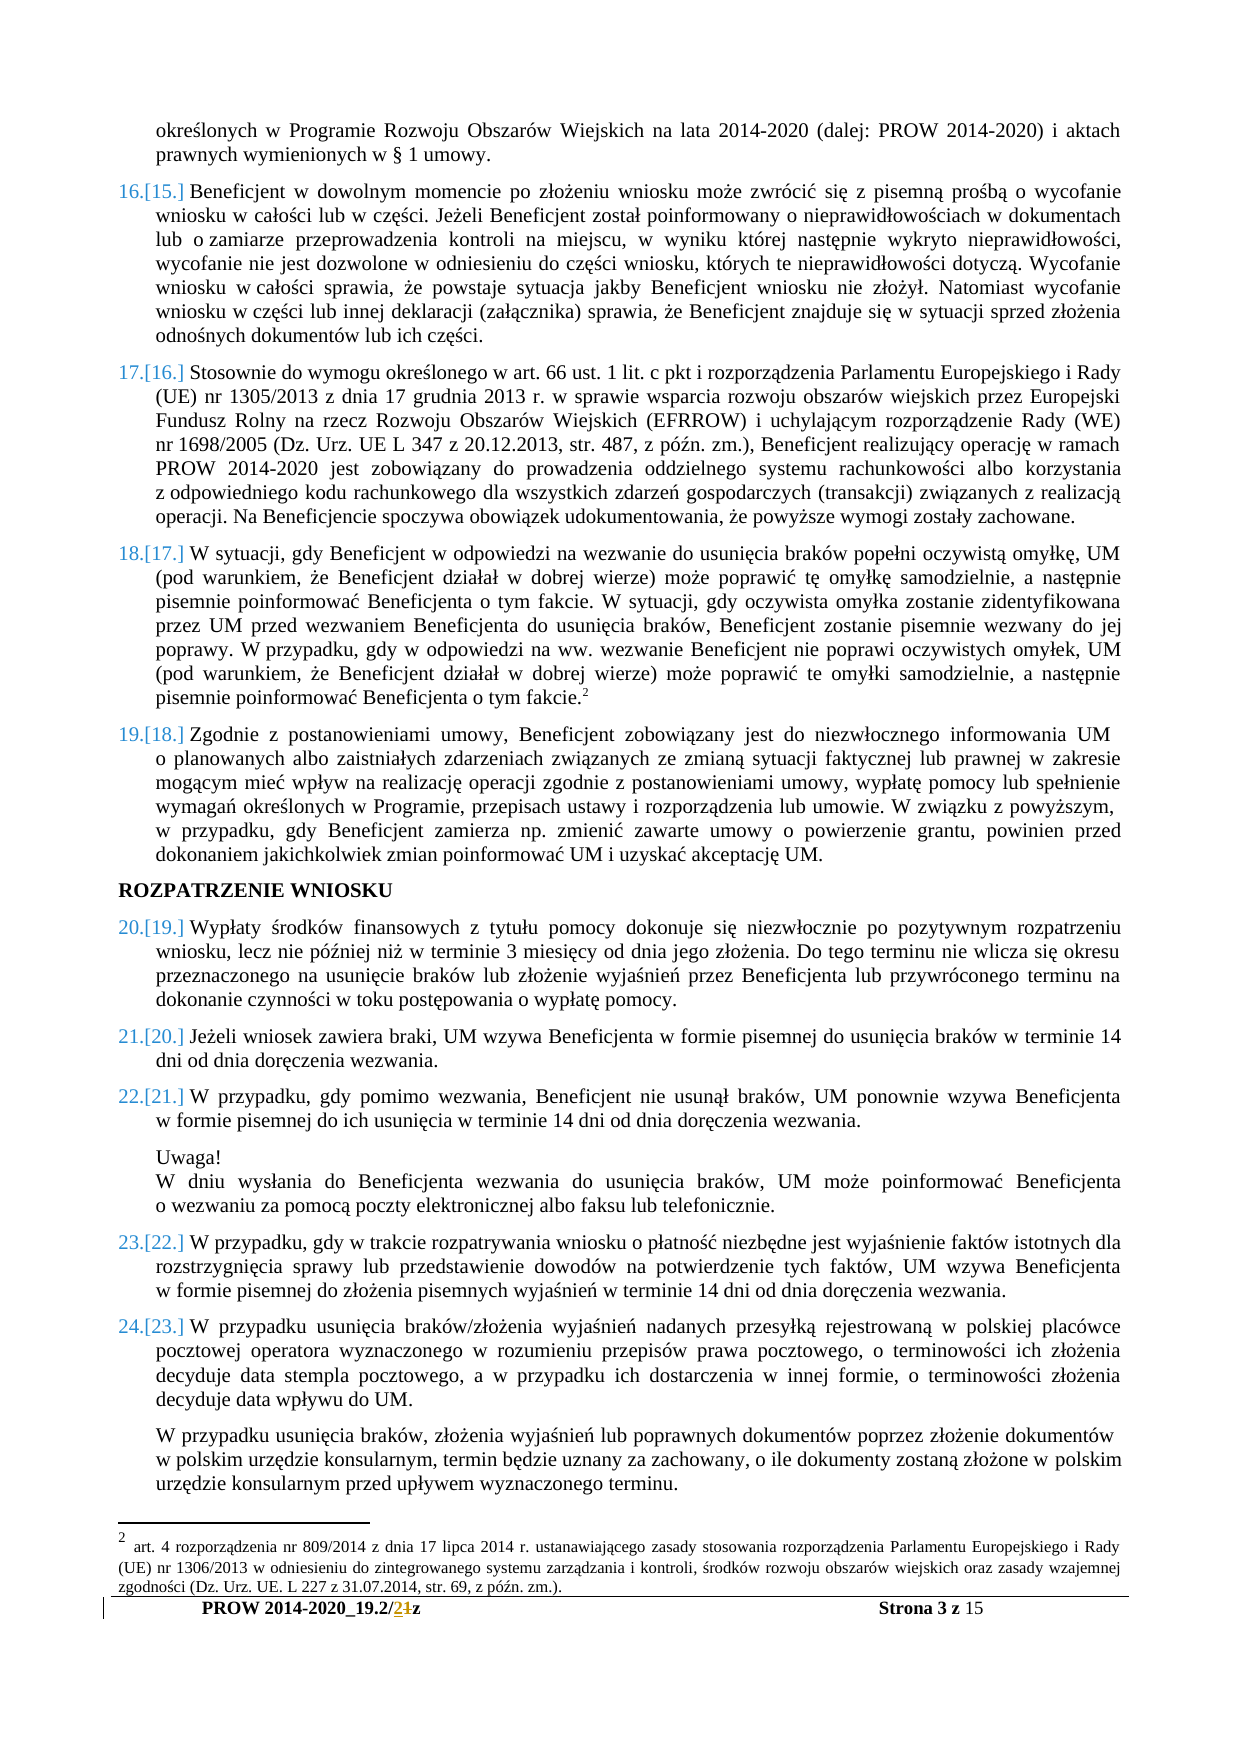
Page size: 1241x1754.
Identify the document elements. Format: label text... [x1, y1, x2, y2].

list W przypadku usunięcia braków/złożenia wyjaśnień nadanych przesyłką rejestrowaną w polskiej placówce pocztowej operatora wyznaczonego w rozumieniu przepisów prawa pocztowego, o terminowości ich złożenia decyduje data stempla pocztowego, a w przypadku ich dostarczenia w innej formie, o terminowości złożenia decyduje data wpływu do UM. [118, 1314, 1122, 1411]
list Wypłaty środków finansowych z tytułu pomocy dokonuje się niezwłocznie po pozytywnym rozpatrzeniu wniosku, lecz nie później niż w terminie 3 miesięcy od dnia jego złożenia. Do tego terminu nie wlicza się okresu przeznaczonego na usunięcie braków lub złożenie wyjaśnień przez Beneficjenta lub przywróconego terminu na dokonanie czynności w toku postępowania o wypłatę pomocy. [118, 915, 1122, 1011]
list W sytuacji, gdy Beneficjent w odpowiedzi na wezwanie do usunięcia braków popełni oczywistą omyłkę, UM (pod warunkiem, że Beneficjent działał w dobrej wierze) może poprawić tę omyłkę samodzielnie, a następnie pisemnie poinformować Beneficjenta o tym fakcie. W sytuacji, gdy oczywista omyłka zostanie zidentyfikowana przez UM przed wezwaniem Beneficjenta do usunięcia braków, Beneficjent zostanie pisemnie wezwany do jej poprawy. W przypadku, gdy w odpowiedzi na ww. wezwanie Beneficjent nie poprawi oczywistych omyłek, UM (pod warunkiem, że Beneficjent działał w dobrej wierze) może poprawić te omyłki samodzielnie, a następnie pisemnie poinformować Beneficjenta o tym fakcie. [118, 541, 1122, 709]
list W przypadku, gdy w trakcie rozpatrywania wniosku o płatność niezbędne jest wyjaśnienie faktów istotnych dla rozstrzygnięcia sprawy lub przedstawienie dowodów na potwierdzenie tych faktów, UM wzywa Beneficjenta w formie pisemnej do złożenia pisemnych wyjaśnień w terminie 14 dni od dnia doręczenia wezwania. [118, 1230, 1122, 1302]
list Beneficjent w dowolnym momencie po złożeniu wniosku może zwrócić się z pisemną prośbą o wycofanie wniosku w całości lub w części. Jeżeli Beneficjent został poinformowany o nieprawidłowościach w dokumentach lub o zamiarze przeprowadzenia kontroli na miejscu, w wyniku której następnie wykryto nieprawidłowości, wycofanie nie jest dozwolone w odniesieniu do części wniosku, których te nieprawidłowości dotyczą. Wycofanie wniosku w całości sprawia, że powstaje sytuacja jakby Beneficjent wniosku nie złożył. Natomiast wycofanie wniosku w części lub innej deklaracji (załącznika) sprawia, że Beneficjent znajduje się w sytuacji sprzed złożenia odnośnych dokumentów lub ich części. [118, 179, 1122, 347]
text W dniu wysłania do Beneficjenta wezwania do usunięcia braków, UM może poinformować Beneficjenta o wezwaniu za pomocą poczty elektronicznej albo faksu lub telefonicznie. [155, 1169, 1122, 1217]
text ROZPATRZENIE WNIOSKU [118, 878, 1122, 902]
text W przypadku usunięcia braków, złożenia wyjaśnień lub poprawnych dokumentów poprzez złożenie dokumentów w polskim urzędzie konsularnym, termin będzie uznany za zachowany, o ile dokumenty zostaną złożone w polskim urzędzie konsularnym przed upływem wyznaczonego terminu. [156, 1423, 1122, 1495]
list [118, 118, 1122, 166]
list Jeżeli wniosek zawiera braki, UM wzywa Beneficjenta w formie pisemnej do usunięcia braków w terminie 14 dni od dnia doręczenia wezwania. [118, 1024, 1122, 1072]
list Stosownie do wymogu określonego w art. 66 ust. 1 lit. c pkt i rozporządzenia Parlamentu Europejskiego i Rady (UE) nr 1305/2013 z dnia 17 grudnia 2013 r. w sprawie wsparcia rozwoju obszarów wiejskich przez Europejski Fundusz Rolny na rzecz Rozwoju Obszarów Wiejskich (EFRROW) i uchylającym rozporządzenie Rady (WE) nr 1698/2005 (Dz. Urz. UE L 347 z 20.12.2013, str. 487, z późn. zm.), Beneficjent realizujący operację w ramach PROW 2014-2020 jest zobowiązany do prowadzenia oddzielnego systemu rachunkowości albo korzystania z odpowiedniego kodu rachunkowego dla wszystkich zdarzeń gospodarczych (transakcji) związanych z realizacją operacji. Na Beneficjencie spoczywa obowiązek udokumentowania, że powyższe wymogi zostały zachowane. [118, 360, 1122, 528]
text Uwaga! [156, 1145, 1122, 1169]
list Zgodnie z postanowieniami umowy, Beneficjent zobowiązany jest do niezwłocznego informowania UM o planowanych albo zaistniałych zdarzeniach związanych ze zmianą sytuacji faktycznej lub prawnej w zakresie mogącym mieć wpływ na realizację operacji zgodnie z postanowieniami umowy, wypłatę pomocy lub spełnienie wymagań określonych w Programie, przepisach ustawy i rozporządzenia lub umowie. W związku z powyższym, w przypadku, gdy Beneficjent zamierza np. zmienić zawarte umowy o powierzenie grantu, powinien przed dokonaniem jakichkolwiek zmian poinformować UM i uzyskać akceptację UM. [118, 722, 1122, 866]
list W przypadku, gdy pomimo wezwania, Beneficjent nie usunął braków, UM ponownie wzywa Beneficjenta w formie pisemnej do ich usunięcia w terminie 14 dni od dnia doręczenia wezwania. [118, 1084, 1122, 1132]
